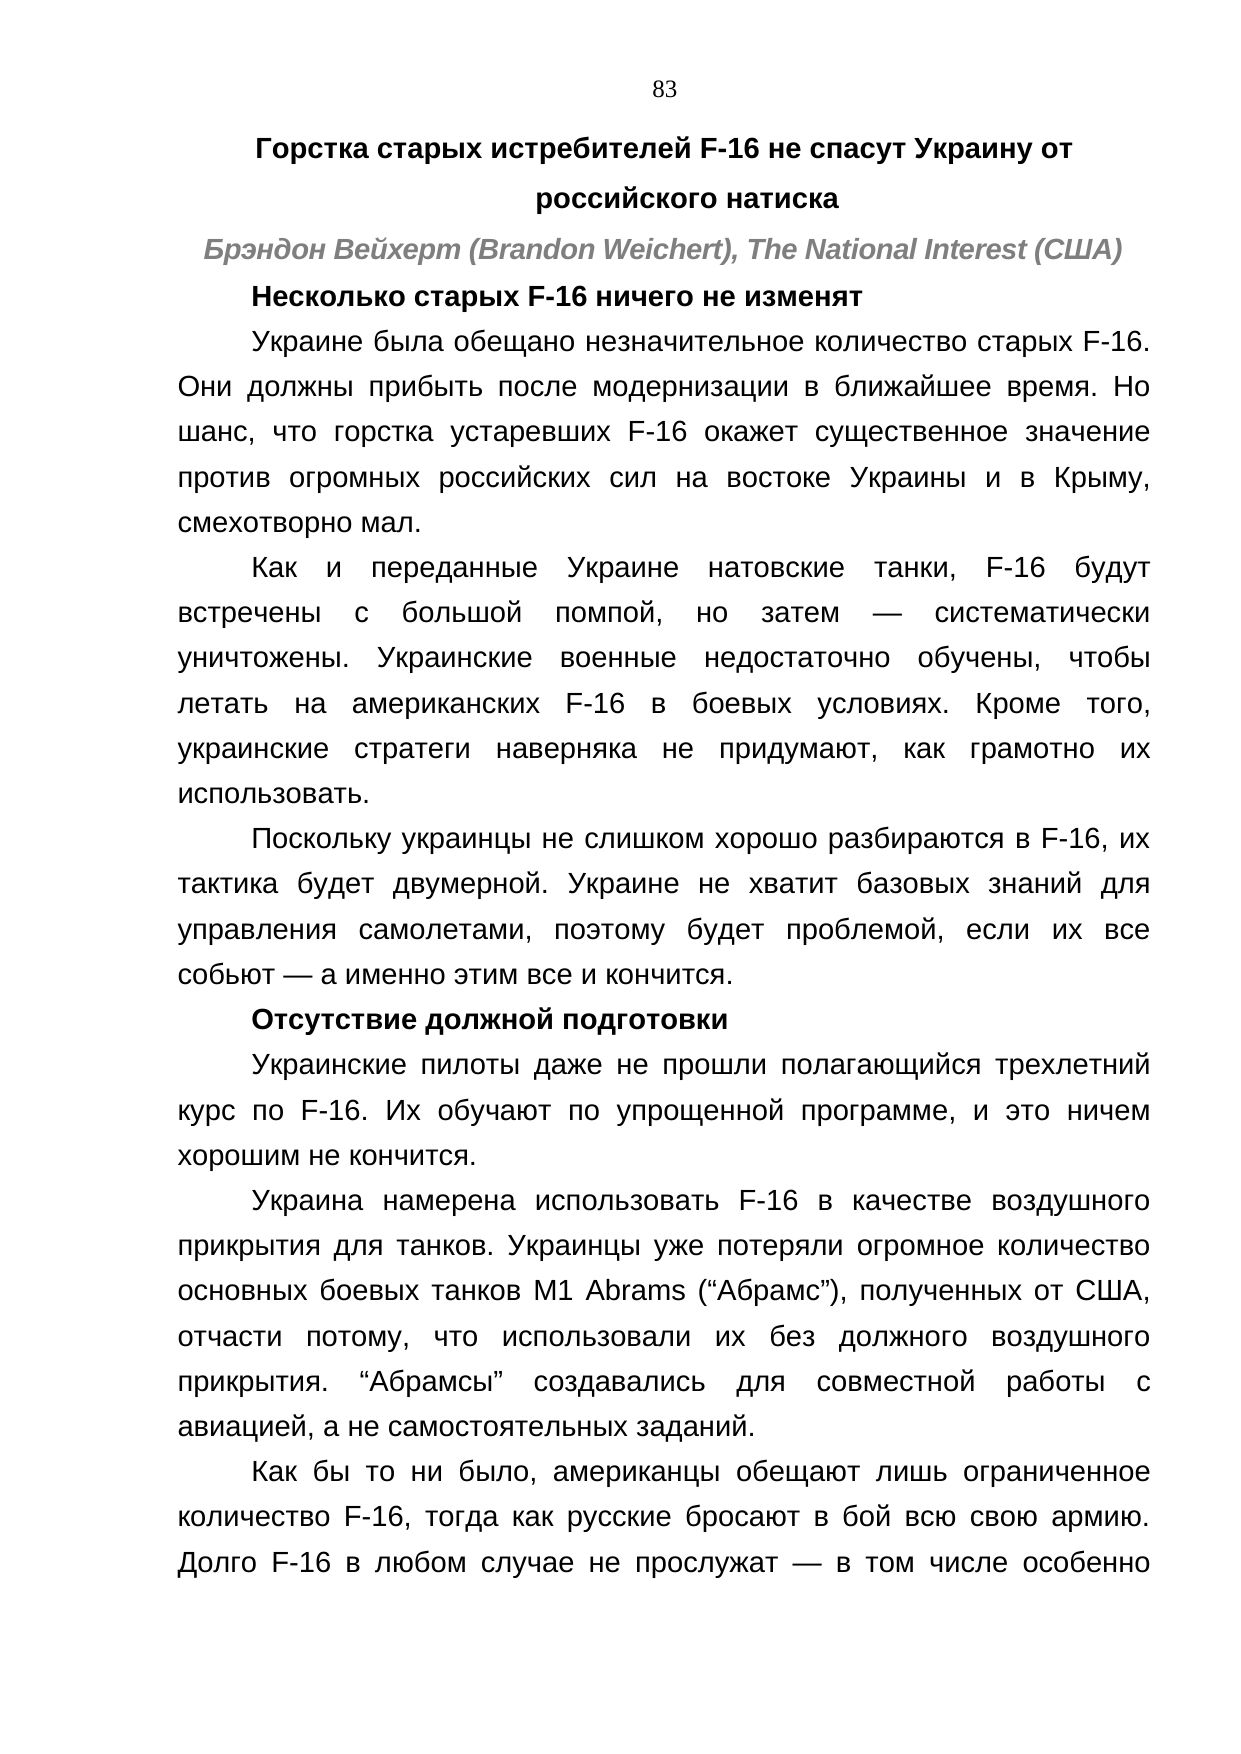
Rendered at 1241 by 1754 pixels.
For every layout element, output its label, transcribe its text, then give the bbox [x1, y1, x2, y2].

text Брэндон Вейхерт (Brandon Weichert), The National Interest (США) [177, 232, 1152, 265]
text Украине была обещано незначительное количество старых F-16. Они должны прибыть после модернизации в ближайшее время. Но шанс, что горстка устаревших F-16 окажет существенное значение против огромных российских сил на востоке Украины и в Крыму, смехотворно мал. [177, 324, 1152, 538]
text Несколько старых F-16 ничего не изменят [177, 279, 1152, 312]
text Поскольку украинцы не слишком хорошо разбираются в F-16, их тактика будет двумерной. Украине не хватит базовых знаний для управления самолетами, поэтому будет проблемой, если их все собьют — а именно этим все и кончится. [177, 821, 1152, 990]
text Отсутствие должной подготовки [177, 1002, 1152, 1036]
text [177, 1454, 1152, 1578]
text Украина намерена использовать F-16 в качестве воздушного прикрытия для танков. Украинцы уже потеряли огромное количество основных боевых танков M1 Abrams (“Абрамс”), полученных от США, отчасти потому, что использовали их без должного воздушного прикрытия. “Абрамсы” создавались для совместной работы с авиацией, а не самостоятельных заданий. [177, 1183, 1152, 1442]
text Как и переданные Украине натовские танки, F-16 будут встречены с большой помпой, но затем — систематически уничтожены. Украинские военные недостаточно обучены, чтобы летать на американских F-16 в боевых условиях. Кроме того, украинские стратеги наверняка не придумают, как грамотно их использовать. [177, 550, 1152, 809]
text Украинские пилоты даже не прошли полагающийся трехлетний курс по F-16. Их обучают по упрощенной программе, и это ничем хорошим не кончится. [177, 1047, 1152, 1171]
subtitle Горстка старых истребителей F-16 не спасут Украину от российского натиска [177, 131, 1152, 215]
